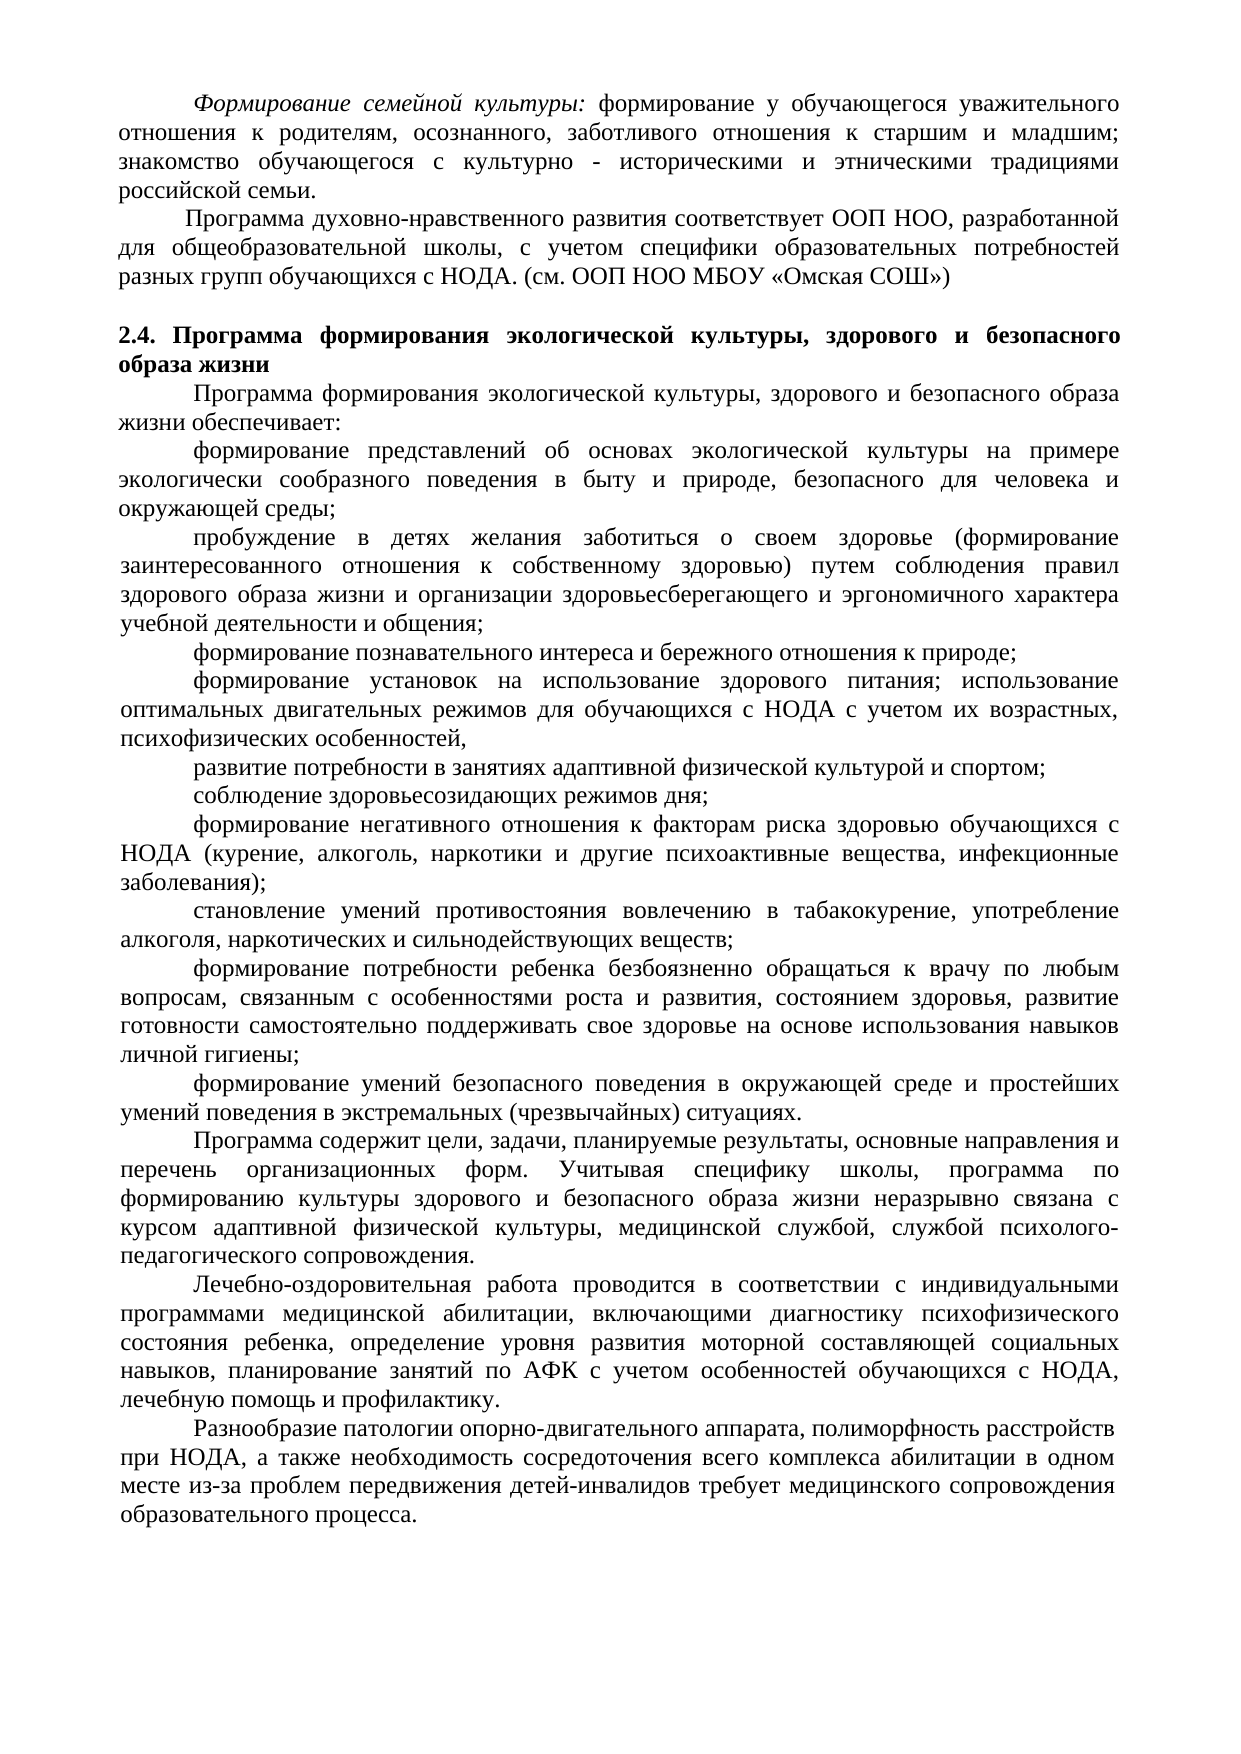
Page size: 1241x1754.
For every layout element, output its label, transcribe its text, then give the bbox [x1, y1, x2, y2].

text пробуждение в детях желания заботиться о своем здоровье (формирование заинтересованного отношения к собственному здоровью) путем соблюдения правил здорового образа жизни и организации здоровьесберегающего и эргономичного характера учебной деятельности и общения; [120, 522, 1120, 637]
text развитие потребности в занятиях адаптивной физической культурой и спортом; [120, 752, 1120, 780]
text становление умений противостояния вовлечению в табакокурение, употребление алкоголя, наркотических и сильнодействующих веществ; [120, 895, 1120, 953]
text формирование потребности ребенка безбоязненно обращаться к врачу по любым вопросам, связанным с особенностями роста и развития, состоянием здоровья, развитие готовности самостоятельно поддерживать свое здоровье на основе использования навыков личной гигиены; [120, 953, 1120, 1068]
text Разнообразие патологии опорно-двигательного аппарата, полиморфность расстройств при НОДА, а также необходимость сосредоточения всего комплекса абилитации в одном месте из-за проблем передвижения детей-инвалидов требует медицинского сопровождения образовательного процесса. [120, 1413, 1116, 1528]
text формирование познавательного интереса и бережного отношения к природе; [120, 637, 1120, 665]
text формирование представлений об основах экологической культуры на примере экологически сообразного поведения в быту и природе, безопасного для человека и окружающей среды; [118, 435, 1120, 522]
text формирование умений безопасного поведения в окружающей среде и простейших умений поведения в экстремальных (чрезвычайных) ситуациях. [120, 1068, 1120, 1125]
text формирование установок на использование здорового питания; использование оптимальных двигательных режимов для обучающихся с НОДА с учетом их возрастных, психофизических особенностей, [120, 665, 1120, 752]
text соблюдение здоровьесозидающих режимов дня; [120, 780, 1122, 809]
text Программа содержит цели, задачи, планируемые результаты, основные направления и перечень организационных форм. Учитывая специфику школы, программа по формированию культуры здорового и безопасного образа жизни неразрывно связана с курсом адаптивной физической культуры, медицинской службой, службой психолого- педагогического сопровождения. [120, 1125, 1120, 1269]
text Программа формирования экологической культуры, здорового и безопасного образа жизни обеспечивает: [118, 378, 1120, 435]
text Программа духовно-нравственного развития соответствует ООП НОО, разработанной для общеобразовательной школы, с учетом специфики образовательных потребностей разных групп обучающихся с НОДА. (см. ООП НОО МБОУ «Омская СОШ») [118, 203, 1120, 290]
text Лечебно-оздоровительная работа проводится в соответствии с индивидуальными программами медицинской абилитации, включающими диагностику психофизического состояния ребенка, определение уровня развития моторной составляющей социальных навыков, планирование занятий по АФК с учетом особенностей обучающихся с НОДА, лечебную помощь и профилактику. [120, 1269, 1120, 1413]
text 2.4. Программа формирования экологической культуры, здорового и безопасного образа жизни [118, 320, 1122, 378]
text Формирование семейной культуры: формирование у обучающегося уважительного отношения к родителям, осознанного, заботливого отношения к старшим и младшим; знакомство обучающегося с культурно - историческими и этническими традициями российской семьи. [118, 88, 1120, 203]
text формирование негативного отношения к факторам риска здоровью обучающихся с НОДА (курение, алкоголь, наркотики и другие психоактивные вещества, инфекционные заболевания); [120, 809, 1120, 895]
